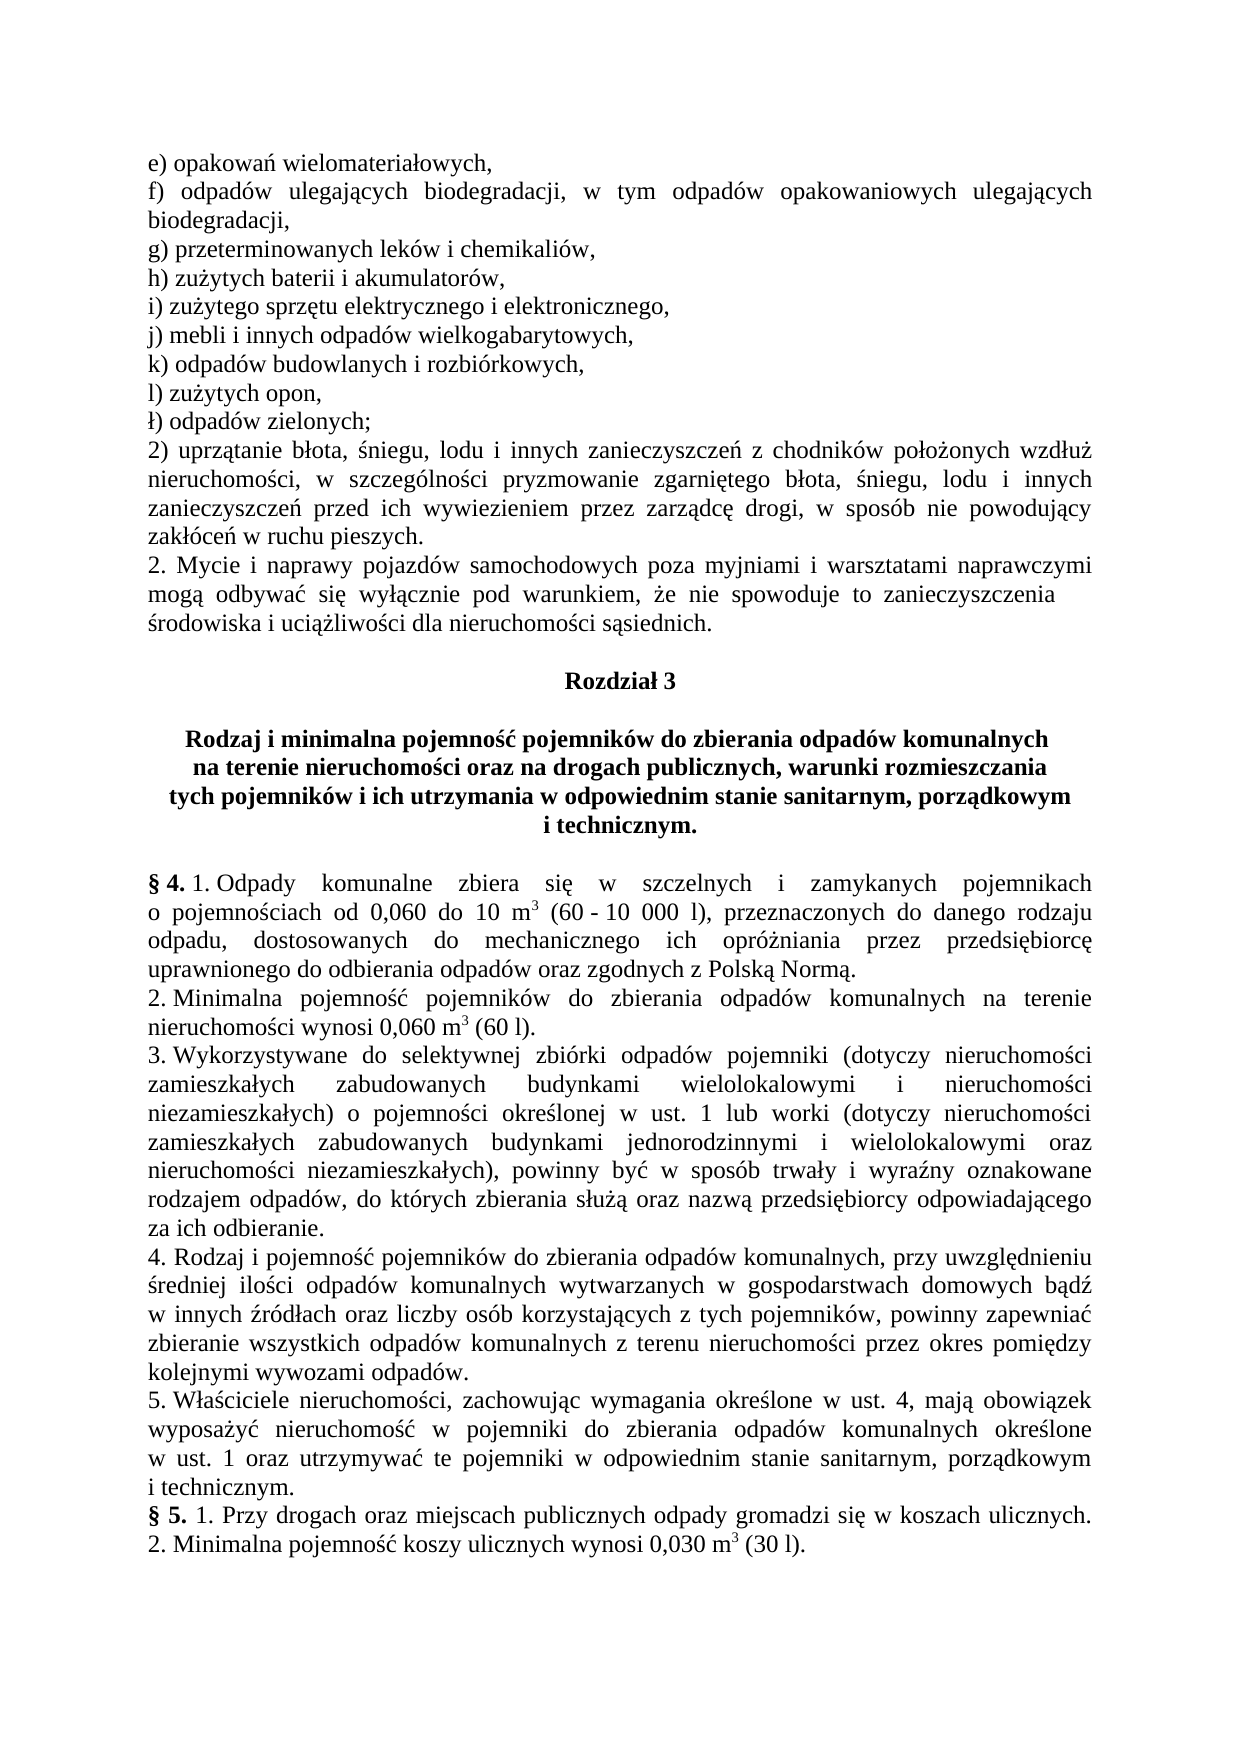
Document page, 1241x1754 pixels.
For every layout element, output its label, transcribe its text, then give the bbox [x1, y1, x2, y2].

text § 4. 1. Odpady komunalne zbiera się w szczelnych i zamykanych pojemnikach o pojemnościach od 0,060 do 10 m3 (60 - 10 000 l), przeznaczonych do danego rodzaju odpadu, dostosowanych do mechanicznego ich opróżniania przez przedsiębiorcę uprawnionego do odbierania odpadów oraz zgodnych z Polską Normą. [148, 868, 1093, 983]
text 4. Rodzaj i pojemność pojemników do zbierania odpadów komunalnych, przy uwzględnieniu średniej ilości odpadów komunalnych wytwarzanych w gospodarstwach domowych bądź w innych źródłach oraz liczby osób korzystających z tych pojemników, powinny zapewniać zbieranie wszystkich odpadów komunalnych z terenu nieruchomości przez okres pomiędzy kolejnymi wywozami odpadów. [148, 1242, 1093, 1385]
text 5. Właściciele nieruchomości, zachowując wymagania określone w ust. 4, mają obowiązek wyposażyć nieruchomość w pojemniki do zbierania odpadów komunalnych określone w ust. 1 oraz utrzymywać te pojemniki w odpowiednim stanie sanitarnym, porządkowym i technicznym. [148, 1385, 1093, 1500]
text 2. Minimalna pojemność pojemników do zbierania odpadów komunalnych na terenie nieruchomości wynosi 0,060 m3 (60 l). [148, 983, 1093, 1040]
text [148, 148, 1093, 637]
text Rozdział 3 [148, 666, 1093, 694]
text 3. Wykorzystywane do selektywnej zbiórki odpadów pojemniki (dotyczy nieruchomości zamieszkałych zabudowanych budynkami wielolokalowymi i nieruchomości niezamieszkałych) o pojemności określonej w ust. 1 lub worki (dotyczy nieruchomości zamieszkałych zabudowanych budynkami jednorodzinnymi i wielolokalowymi oraz nieruchomości niezamieszkałych), powinny być w sposób trwały i wyraźny oznakowane rodzajem odpadów, do których zbierania służą oraz nazwą przedsiębiorcy odpowiadającego za ich odbieranie. [148, 1040, 1093, 1242]
text Rodzaj i minimalna pojemność pojemników do zbierania odpadów komunalnych na terenie nieruchomości oraz na drogach publicznych, warunki rozmieszczania tych pojemników i ich utrzymania w odpowiednim stanie sanitarnym, porządkowym i technicznym. [148, 724, 1093, 839]
text § 5. 1. Przy drogach oraz miejscach publicznych odpady gromadzi się w koszach ulicznych. 2. Minimalna pojemność koszy ulicznych wynosi 0,030 m3 (30 l). [148, 1500, 1093, 1558]
